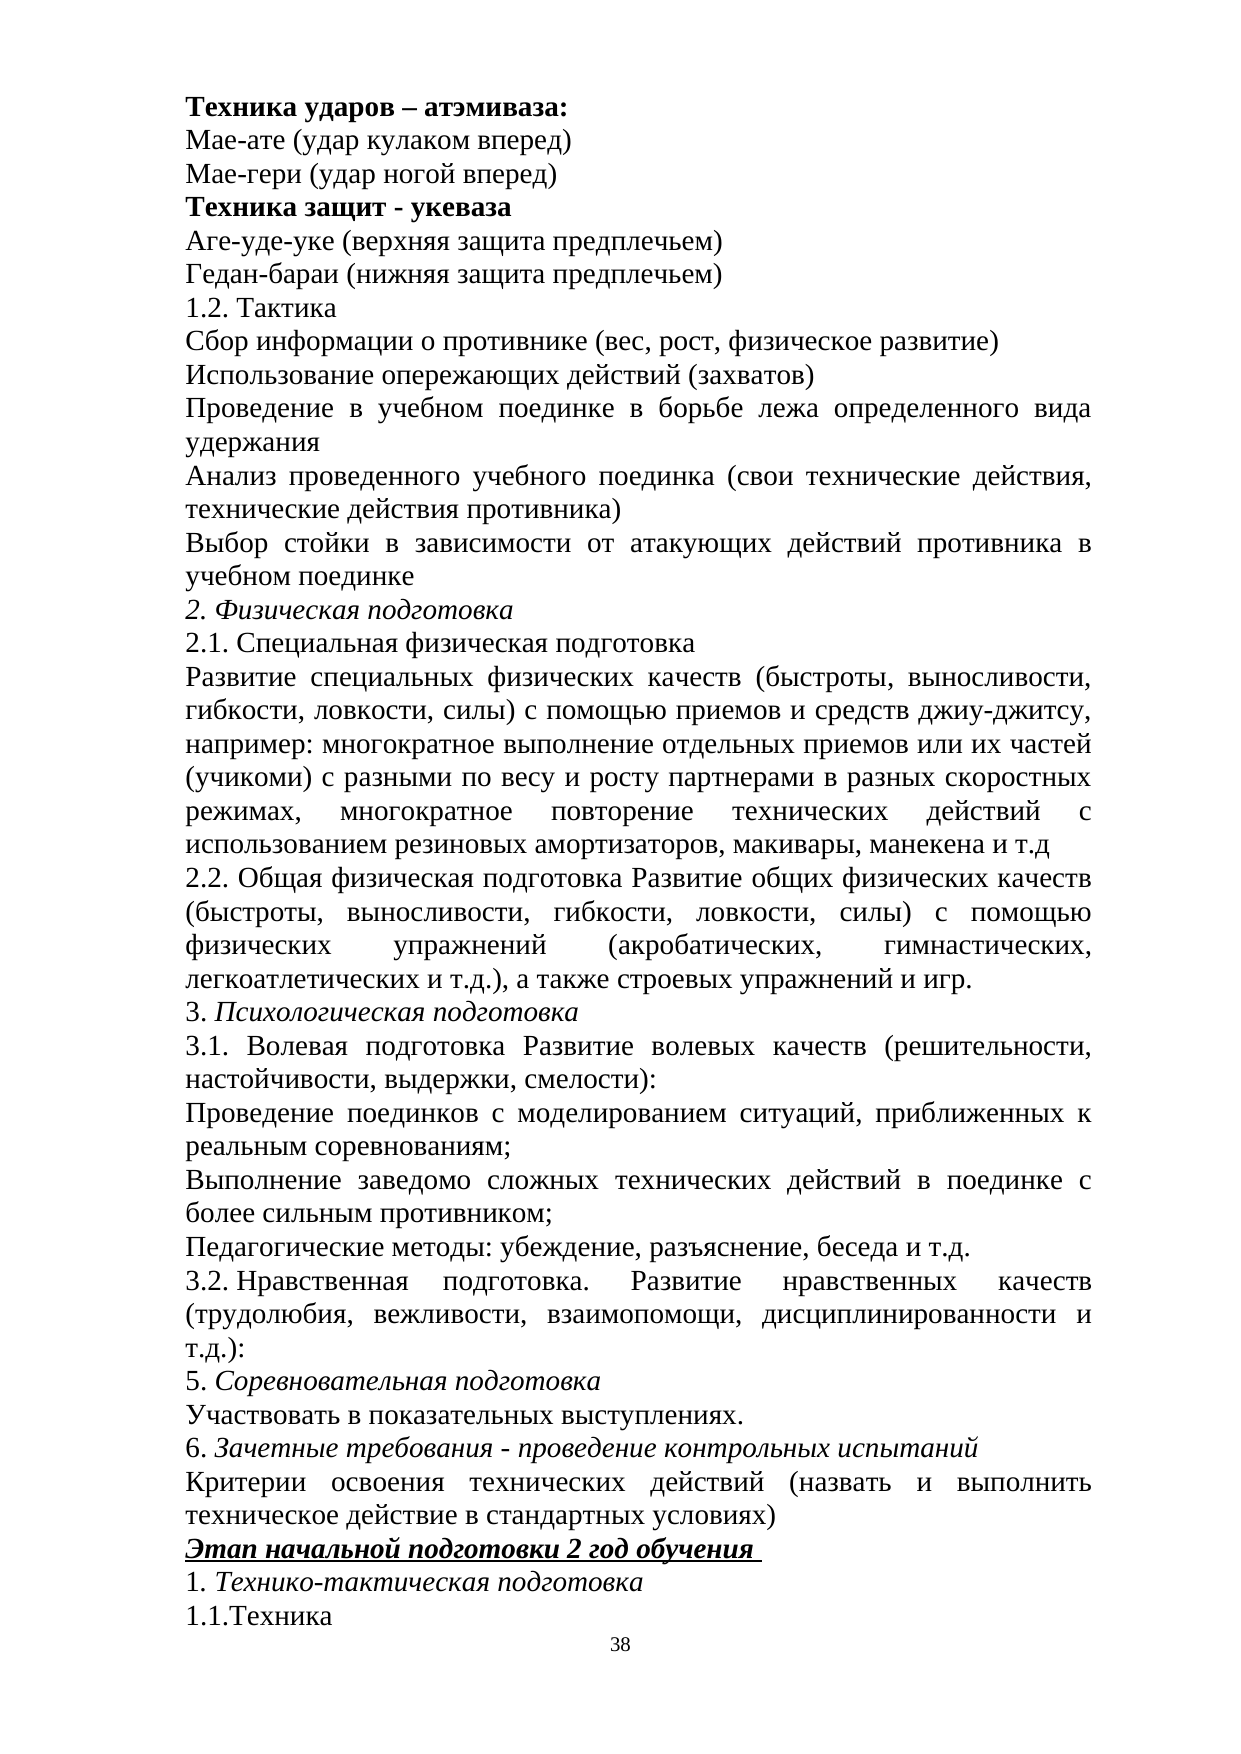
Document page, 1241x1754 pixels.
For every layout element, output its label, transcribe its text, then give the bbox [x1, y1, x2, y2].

text Техника защит - укеваза [185, 189, 1092, 223]
text Техника ударов – атэмиваза: [185, 89, 1092, 122]
text Развитие специальных физических качеств (быстроты, выносливости, гибкости, ловкости, силы) с помощью приемов и средств джиу-джитсу, например: многократное выполнение отдельных приемов или их частей (учикоми) с разными по весу и росту партнерами в разных скоростных режимах, многократное повторение технических действий с использованием резиновых амортизаторов, макивары, манекена и т.д [185, 659, 1092, 860]
text 3.2. Нравственная подготовка. Развитие нравственных качеств (трудолюбия, вежливости, взаимопомощи, дисциплинированности и т.д.): [185, 1263, 1092, 1363]
text 1.2. Тактика [185, 290, 1092, 323]
text Критерии освоения технических действий (назвать и выполнить техническое действие в стандартных условиях) [185, 1464, 1092, 1531]
text 2. Физическая подготовка [185, 592, 1092, 625]
text 3. Психологическая подготовка [185, 994, 1092, 1028]
text 1.1.Техника [185, 1598, 1092, 1632]
text 6. Зачетные требования - проведение контрольных испытаний [185, 1430, 1092, 1464]
text Проведение в учебном поединке в борьбе лежа определенного вида удержания [185, 391, 1092, 458]
text Мае-гери (удар ногой вперед) [185, 156, 1092, 189]
text Сбор информации о противнике (вес, рост, физическое развитие) [185, 323, 1092, 357]
text Анализ проведенного учебного поединка (свои технические действия, технические действия противника) [185, 458, 1092, 525]
text Выполнение заведомо сложных технических действий в поединке с более сильным противником; [185, 1162, 1092, 1229]
text Аге-уде-уке (верхняя защита предплечьем) [185, 223, 1092, 256]
text Выбор стойки в зависимости от атакующих действий противника в учебном поединке [185, 525, 1092, 592]
text Гедан-бараи (нижняя защита предплечьем) [185, 256, 1092, 290]
text Использование опережающих действий (захватов) [185, 357, 1092, 391]
text Педагогические методы: убеждение, разъяснение, беседа и т.д. [185, 1229, 1092, 1263]
text 5. Соревновательная подготовка [185, 1363, 1092, 1397]
text 1. Технико-тактическая подготовка [185, 1564, 1092, 1598]
text Этап начальной подготовки 2 год обучения [185, 1531, 1092, 1564]
text 3.1. Волевая подготовка Развитие волевых качеств (решительности, настойчивости, выдержки, смелости): [185, 1028, 1092, 1095]
text 2.1. Специальная физическая подготовка [185, 625, 1092, 659]
text Мае-ате (удар кулаком вперед) [185, 122, 1092, 156]
text 2.2. Общая физическая подготовка Развитие общих физических качеств (быстроты, выносливости, гибкости, ловкости, силы) с помощью физических упражнений (акробатических, гимнастических, легкоатлетических и т.д.), а также строевых упражнений и игр. [185, 860, 1092, 994]
text Участвовать в показательных выступлениях. [185, 1397, 1092, 1430]
text Проведение поединков с моделированием ситуаций, приближенных к реальным соревнованиям; [185, 1095, 1092, 1162]
